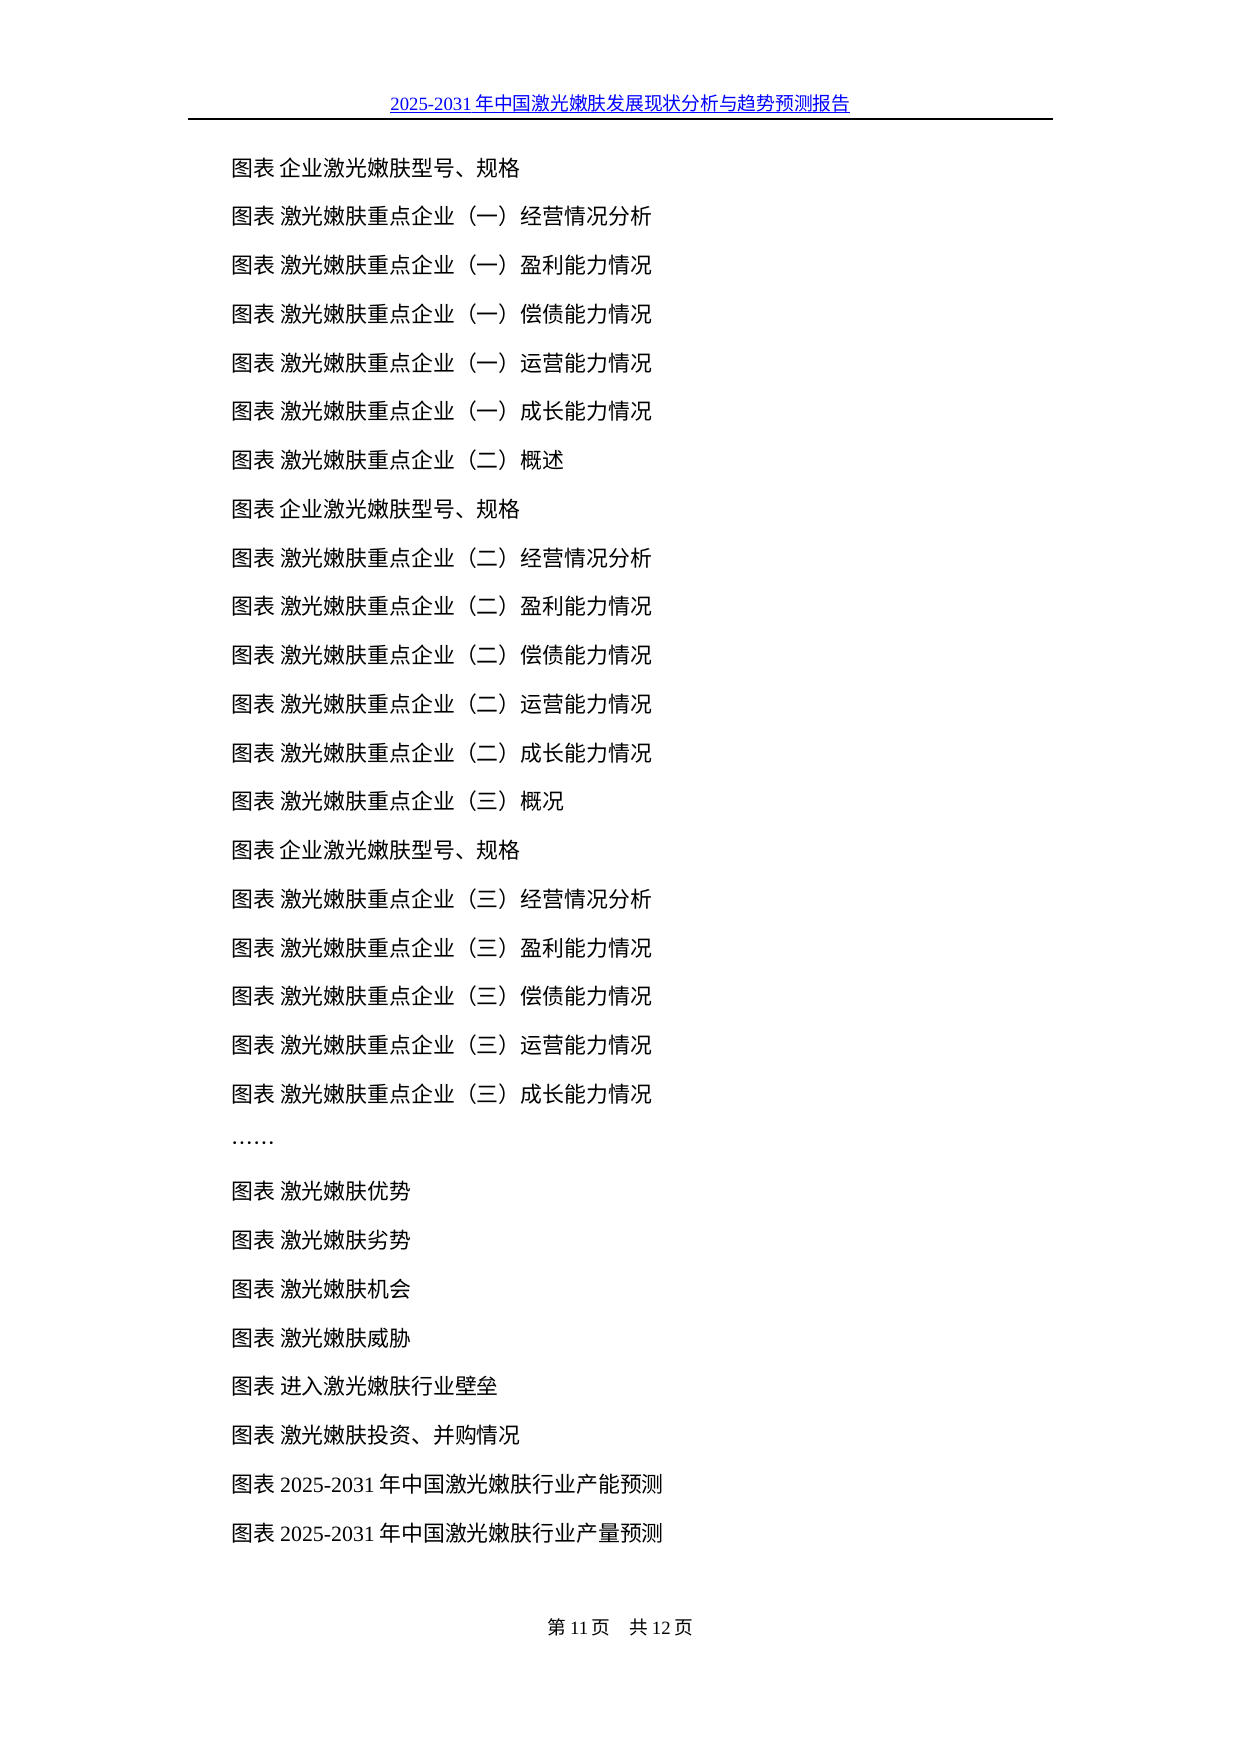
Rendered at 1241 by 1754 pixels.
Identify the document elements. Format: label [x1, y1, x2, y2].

text [187, 150, 1053, 1548]
